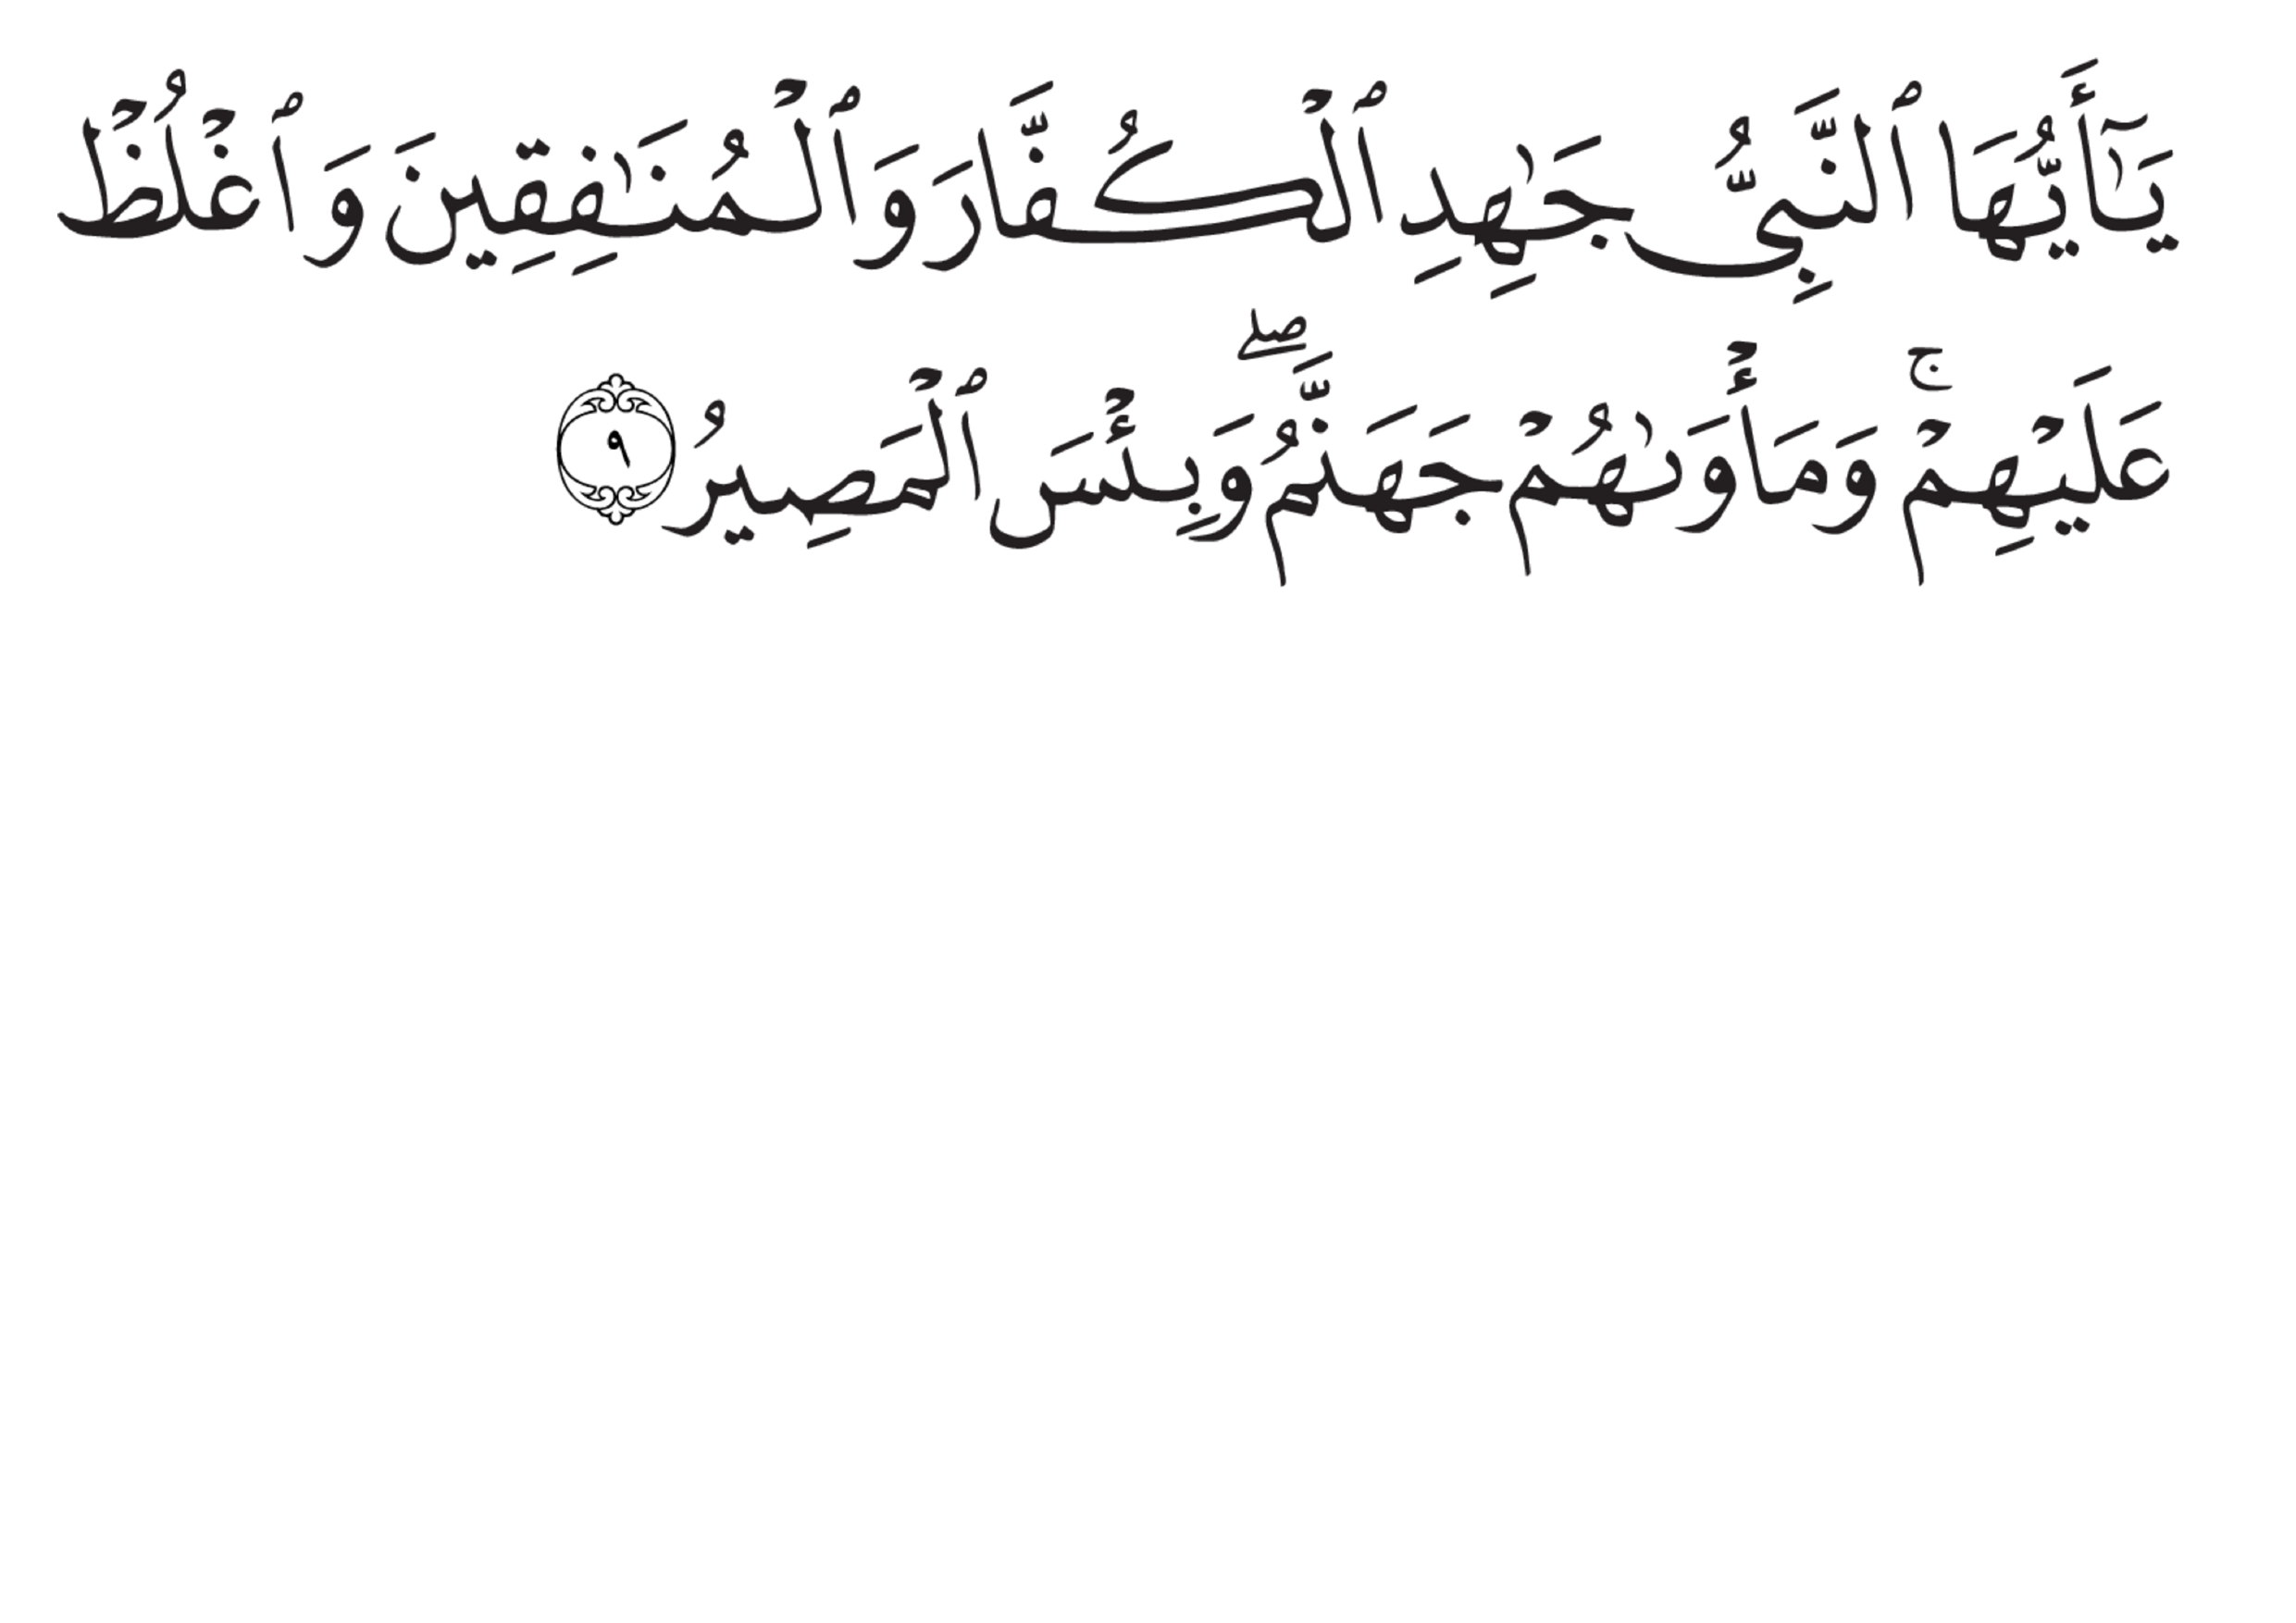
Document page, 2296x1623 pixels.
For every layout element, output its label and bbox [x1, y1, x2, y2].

picture [57, 57, 2179, 588]
